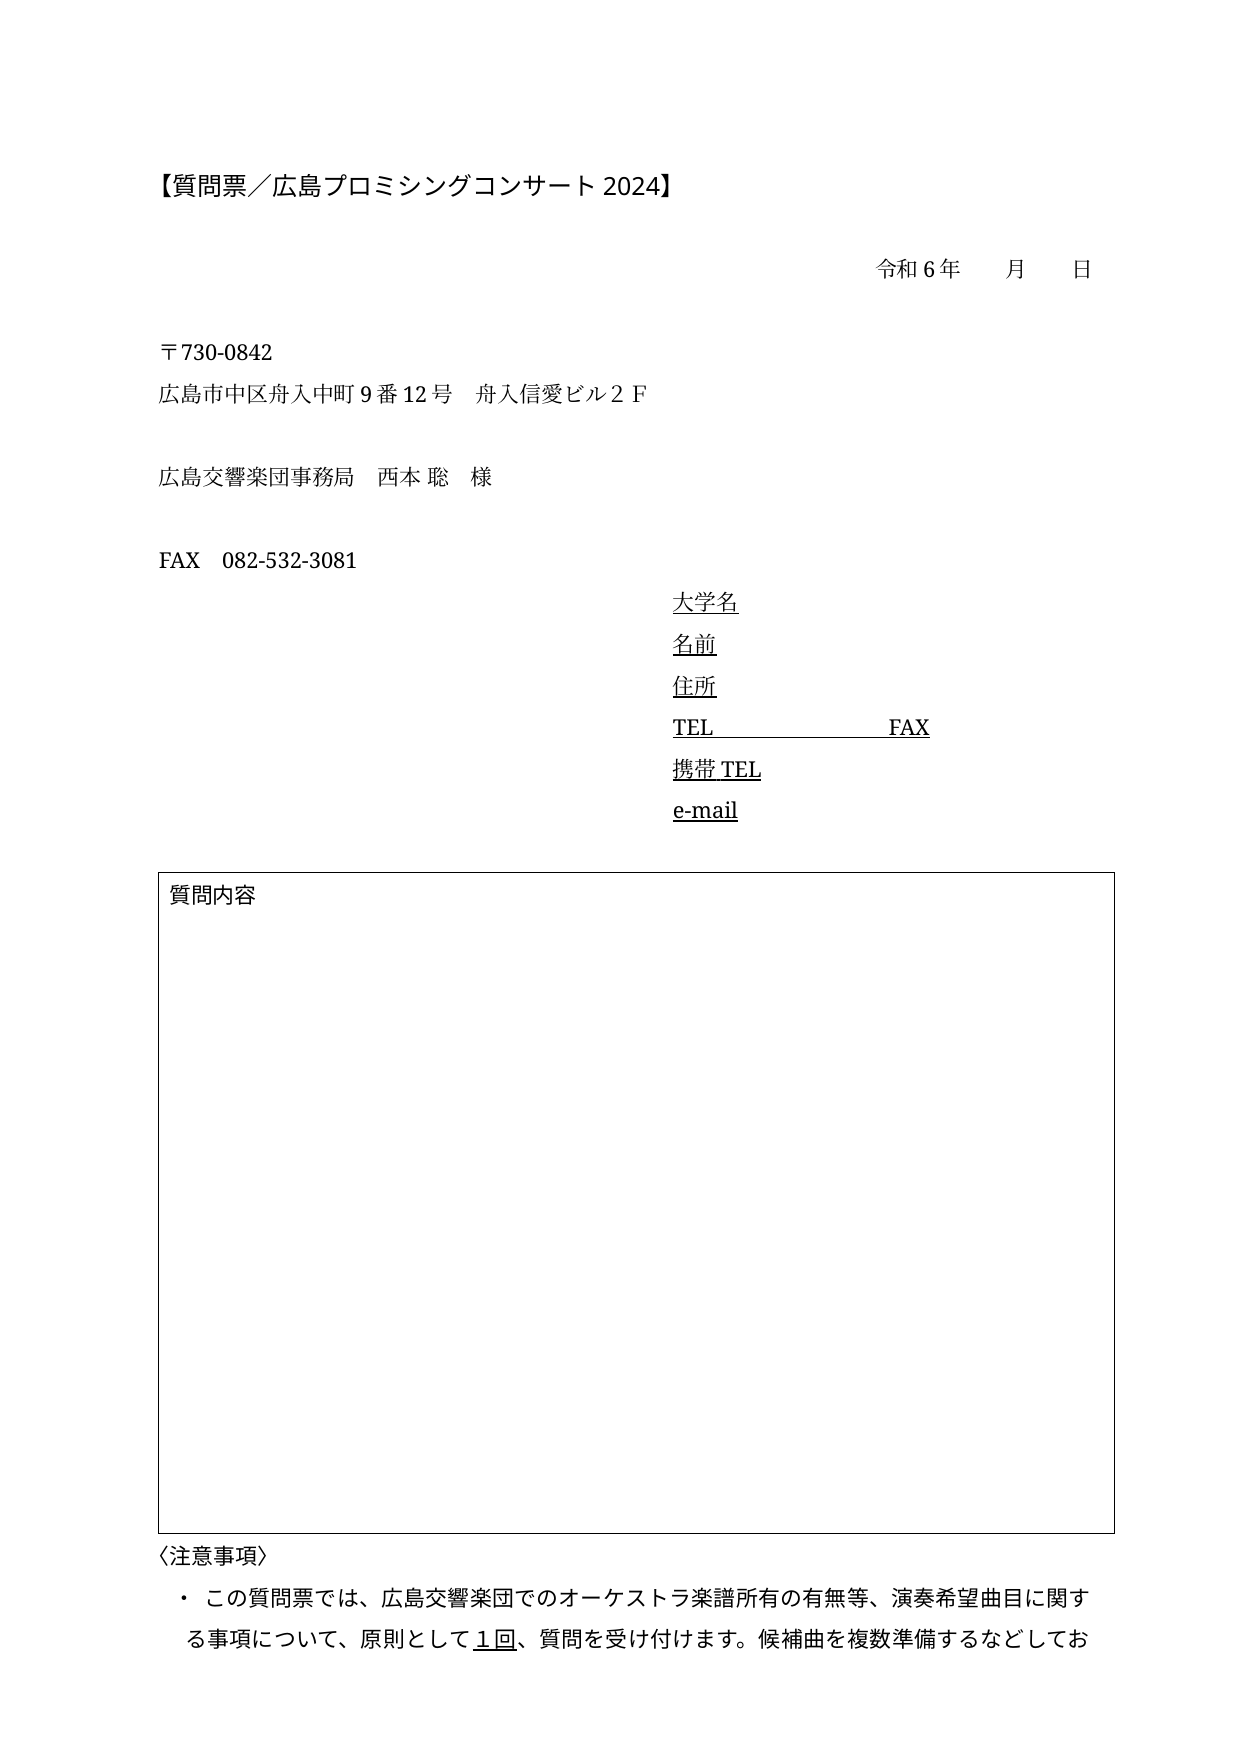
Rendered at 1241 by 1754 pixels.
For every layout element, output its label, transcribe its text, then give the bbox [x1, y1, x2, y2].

text 〈注意事項〉 [148, 1534, 1092, 1576]
text 住所 [673, 664, 1092, 706]
text TEL FAX [673, 706, 1092, 747]
text FAX 082-532-3081 [148, 539, 1092, 581]
table_header 質問内容 [159, 873, 1114, 1533]
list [173, 1576, 1092, 1659]
text 広島市中区舟入中町9番12号 舟入信愛ビル２Ｆ [148, 372, 1092, 414]
text e-mail [673, 789, 1092, 831]
text 名前 [673, 622, 1092, 664]
text 令和6年 月 日 [148, 247, 1092, 289]
text 広島交響楽団事務局 西本 聡 様 [148, 456, 1092, 497]
text 【質問票／広島プロミシングコンサート2024】 [148, 164, 1092, 206]
text 大学名 [673, 581, 1092, 622]
text 携帯TEL [673, 747, 1092, 789]
text 〒730-0842 [148, 331, 1092, 372]
